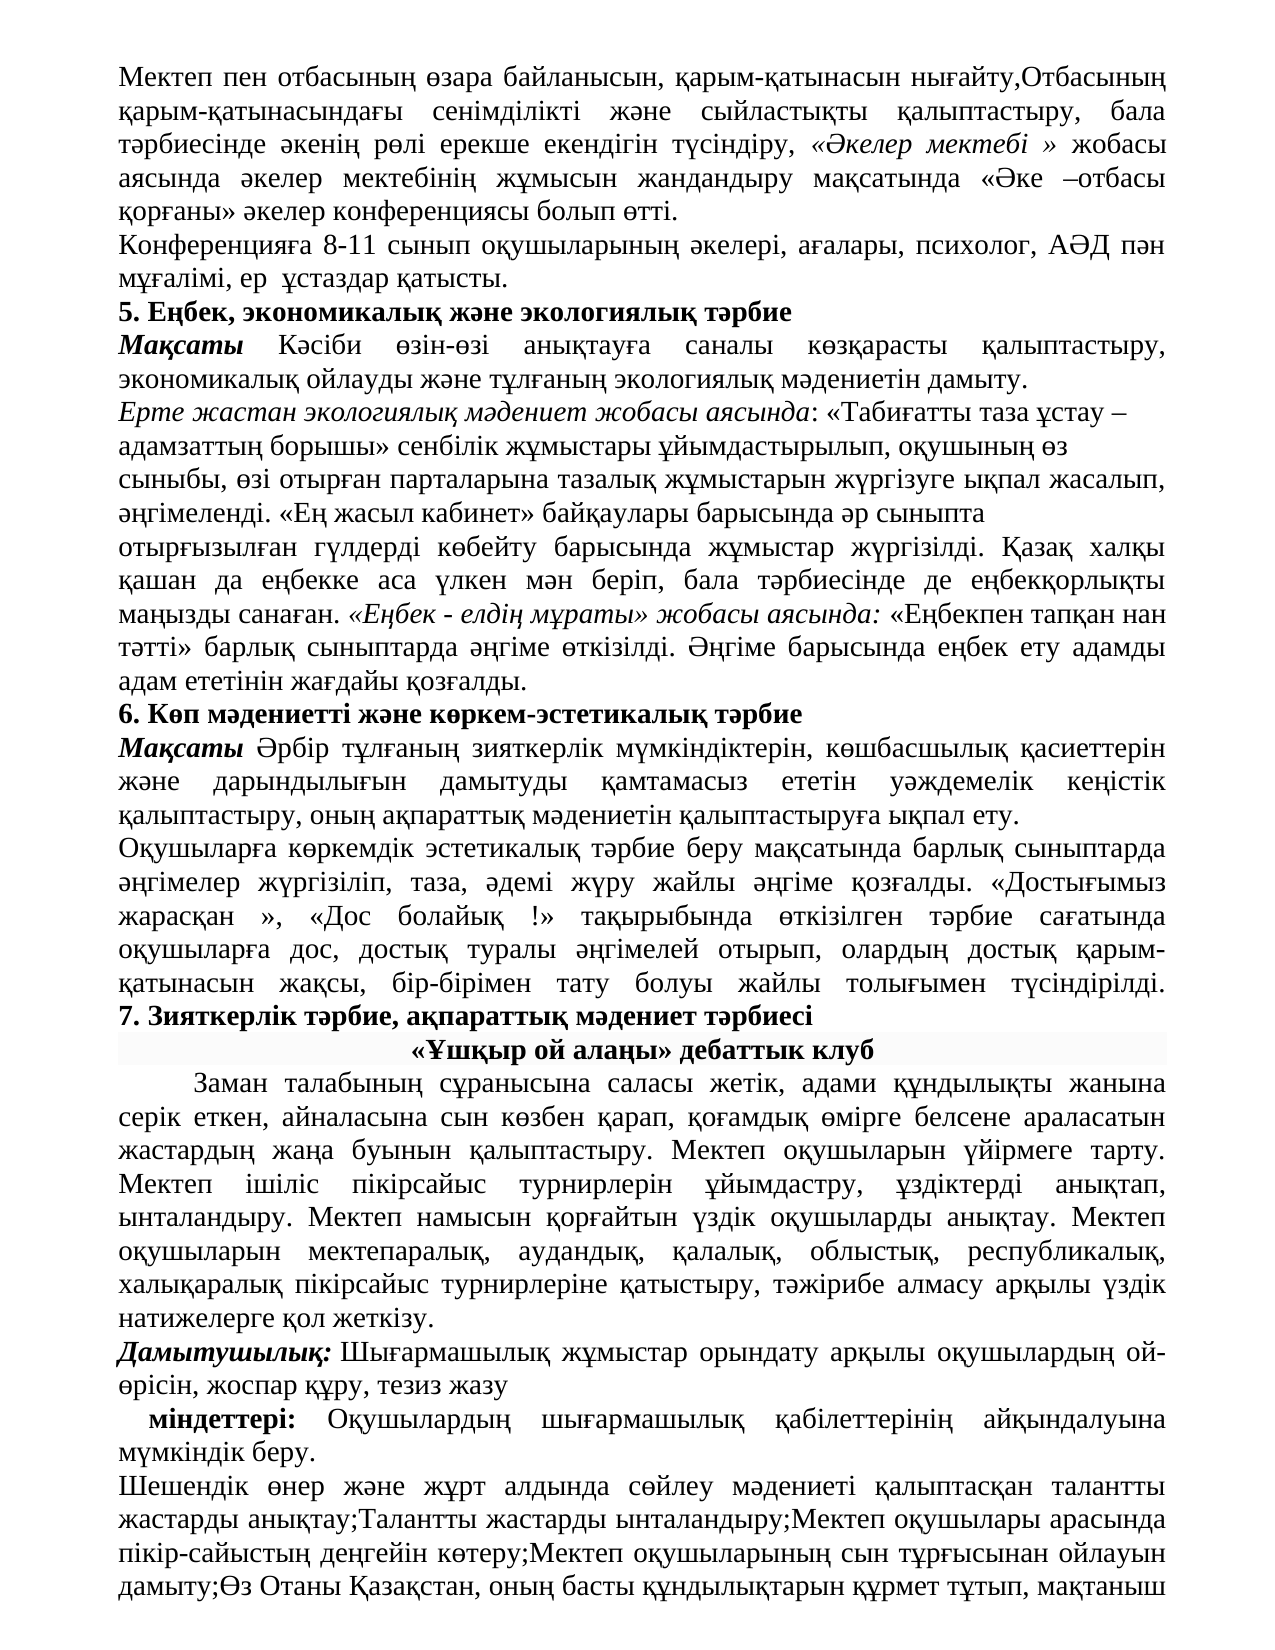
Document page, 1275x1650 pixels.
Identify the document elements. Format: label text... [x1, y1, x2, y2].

text міндеттері: Оқушылардың шығармашылық қабілеттерінің айқындалуына мүмкіндік беру. [118, 1401, 1167, 1468]
text Заман талабының сұранысына саласы жетік, адами құндылықты жанына серік еткен, айналасына сын көзбен қарап, қоғамдық өмірге белсене араласатын жастардың жаңа буынын қалыптастыру. Мектеп оқушыларын үйірмеге тарту. Мектеп ішіліс пікірсайыс турнирлерін ұйымдастру, ұздіктерді анықтап, ынталандыру. Мектеп намысын қорғайтын үздік оқушыларды анықтау. Мектеп оқушыларын мектепаралық, аудандық, қалалық, облыстық, республикалық, халықаралық пікірсайыс турнирлеріне қатыстыру, тәжірибе алмасу арқылы үздік натижелерге қол жеткізу. [118, 1065, 1167, 1334]
text Конференцияға 8-11 сынып оқушыларының әкелері, ағалары, психолог, АӘД пән мұғалімі, ер ұстаздар қатысты. [118, 227, 1167, 294]
text Дамытушылық: Шығармашылық жұмыстар орындату арқылы оқушылардың ой-өрісін, жоспар құру, тезиз жазу [118, 1334, 1167, 1401]
text «Ұшқыр ой алаңы» дебаттык клуб [118, 1032, 1167, 1065]
text 6. Көп мәдениетті және көркем-эстетикалық тәрбие [118, 696, 1167, 730]
text Мақсаты Әрбір тұлғаның зияткерлік мүмкіндіктерін, көшбасшылық қасиеттерін және дарындылығын дамытуды қамтамасыз ететін уәждемелік кеңістік қалыптастыру, оның ақпараттық мәдениетін қалыптастыруға ықпал ету. [118, 730, 1167, 831]
text 5. Еңбек, экономикалық және экологиялық тәрбие [118, 294, 1167, 327]
text адамзаттың борышы» сенбілік жұмыстары ұйымдастырылып, оқушының өз [118, 428, 1167, 462]
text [118, 1468, 1167, 1602]
text Оқушыларға көркемдік эстетикалық тәрбие беру мақсатында барлық сыныптарда әңгімелер жүргізіліп, таза, әдемі жүру жайлы әңгіме қозғалды. «Достығымыз жарасқан », «Дос болайық !» тақырыбында өткізілген тәрбие сағатында оқушыларға дос, достық туралы әңгімелей отырып, олардың достық қарым-қатынасын жақсы, бір-бірімен тату болуы жайлы толығымен түсіндірілді. 7. Зияткерлік тәрбие, ақпараттық мәдениет тәрбиесі [118, 831, 1167, 1032]
text Мектеп пен отбасының өзара байланысын, қарым-қатынасын нығайту,Отбасының қарым-қатынасындағы сенімділікті және сыйластықты қалыптастыру, бала тәрбиесінде әкенiң рөлі ерекше екендігін түсіндіру, «Әкелер мектебі » жобасы аясында әкелер мектебінің жұмысын жандандыру мақсатында «Әке –отбасы қорғаны» әкелер конференциясы болып өтті. [118, 59, 1167, 227]
text отырғызылған гүлдерді көбейту барысында жұмыстар жүргізілді. Қазақ халқы қашан да еңбекке аса үлкен мән беріп, бала тәрбиесінде де еңбекқорлықты маңызды санаған. «Еңбек - елдің мұраты» жобасы аясында: «Еңбекпен тапқан нан тәтті» барлық сыныптарда әңгіме өткізілді. Әңгіме барысында еңбек ету адамды адам ететінін жағдайы қозғалды. [118, 529, 1167, 696]
text Ерте жастан экологиялық мәдениет жобасы аясында: «Табиғатты таза ұстау – [118, 394, 1167, 428]
text Мақсаты Кәсіби өзін-өзі анықтауға саналы көзқарасты қалыптастыру, экономикалық ойлауды және тұлғаның экологиялық мәдениетін дамыту. [118, 327, 1167, 394]
text сыныбы, өзі отырған парталарына тазалық жұмыстарын жүргізуге ықпал жасалып, әңгімеленді. «Ең жасыл кабинет» байқаулары барысында әр сыныпта [118, 462, 1167, 529]
